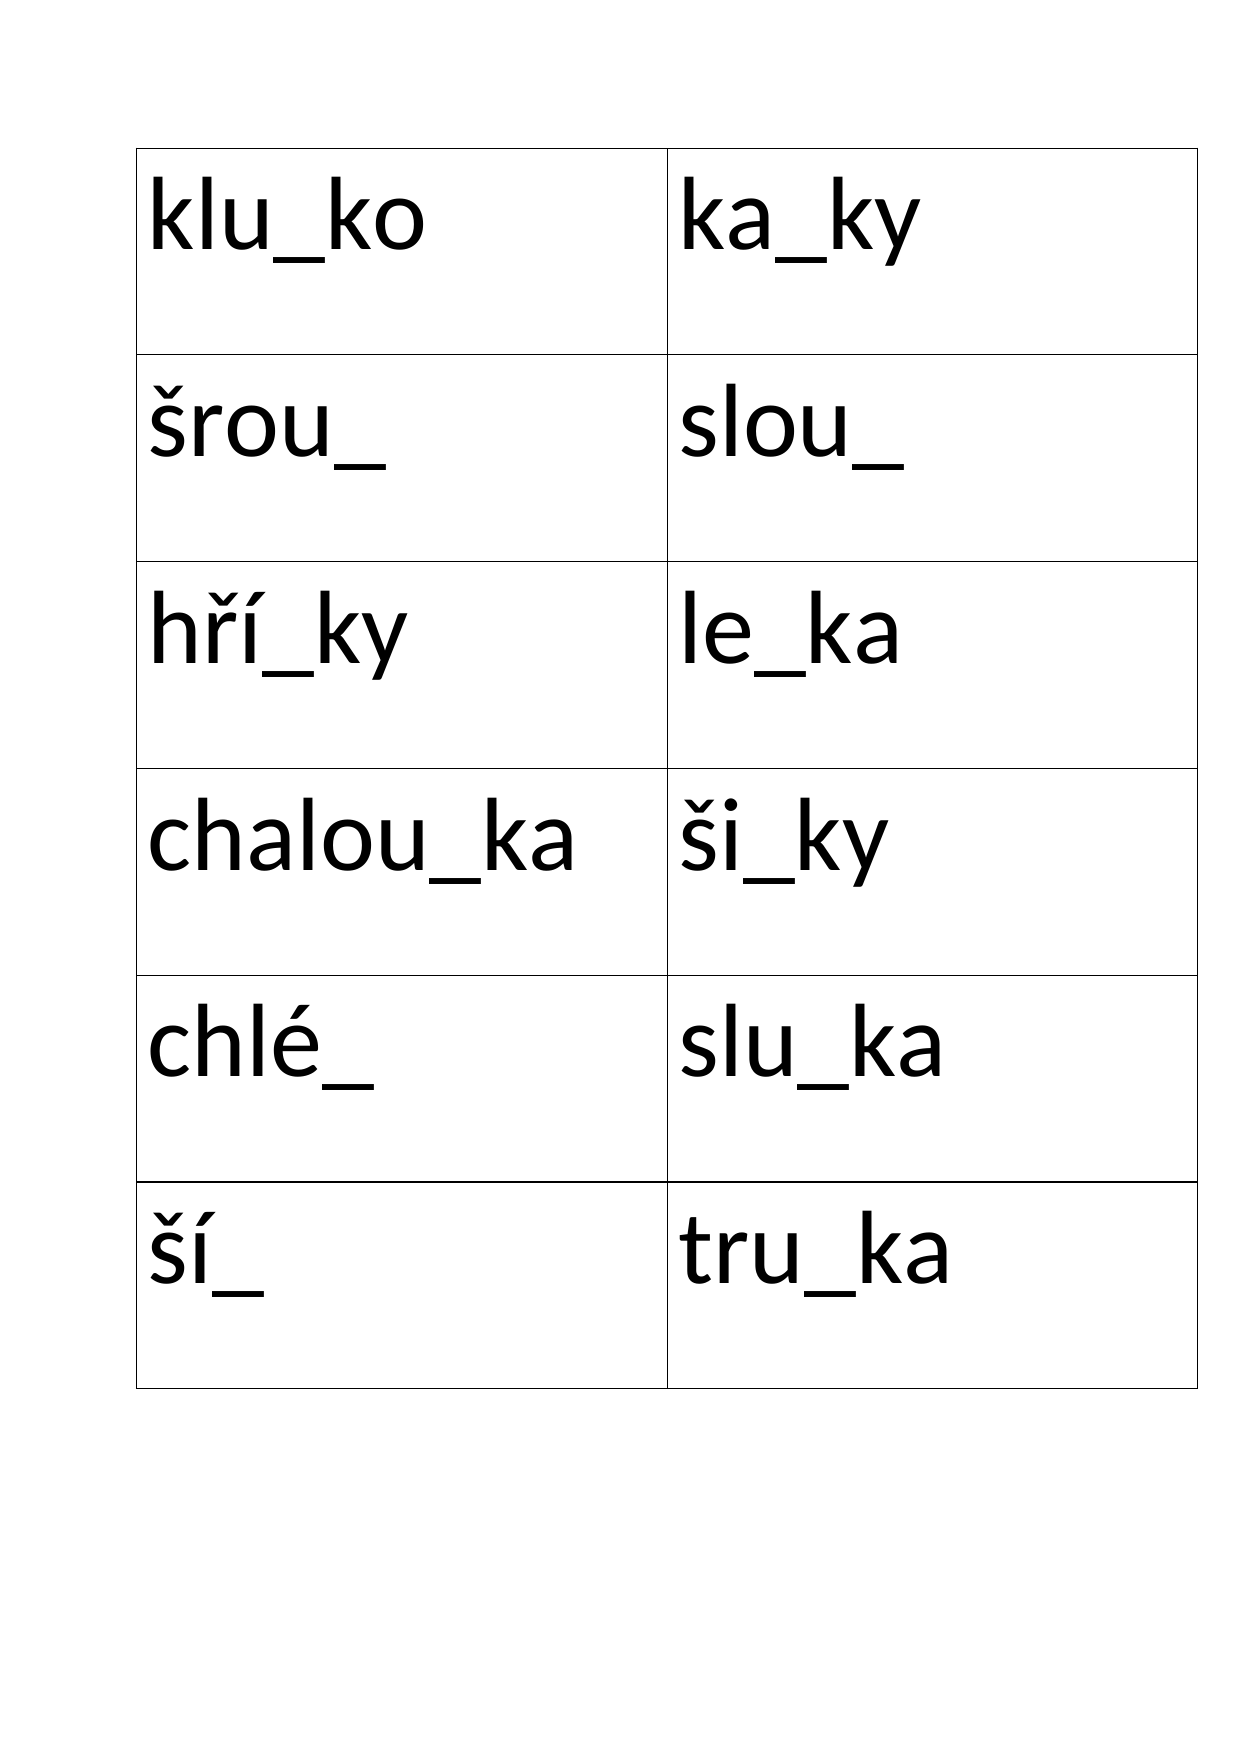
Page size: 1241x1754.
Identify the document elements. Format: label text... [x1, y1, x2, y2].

table_cell ši_ky [668, 769, 1197, 975]
table_cell chalou_ka [137, 769, 667, 975]
table_cell slou_ [668, 355, 1197, 561]
table_cell hří_ky [137, 562, 667, 768]
table_header klu_ko [137, 149, 667, 354]
table_cell šrou_ [137, 355, 667, 561]
table_header ka_ky [668, 149, 1197, 354]
table_cell le_ka [668, 562, 1197, 768]
table_cell tru_ka [668, 1183, 1197, 1388]
table_cell slu_ka [668, 976, 1197, 1181]
table_cell ší_ [137, 1183, 667, 1388]
table_cell chlé_ [137, 976, 667, 1181]
